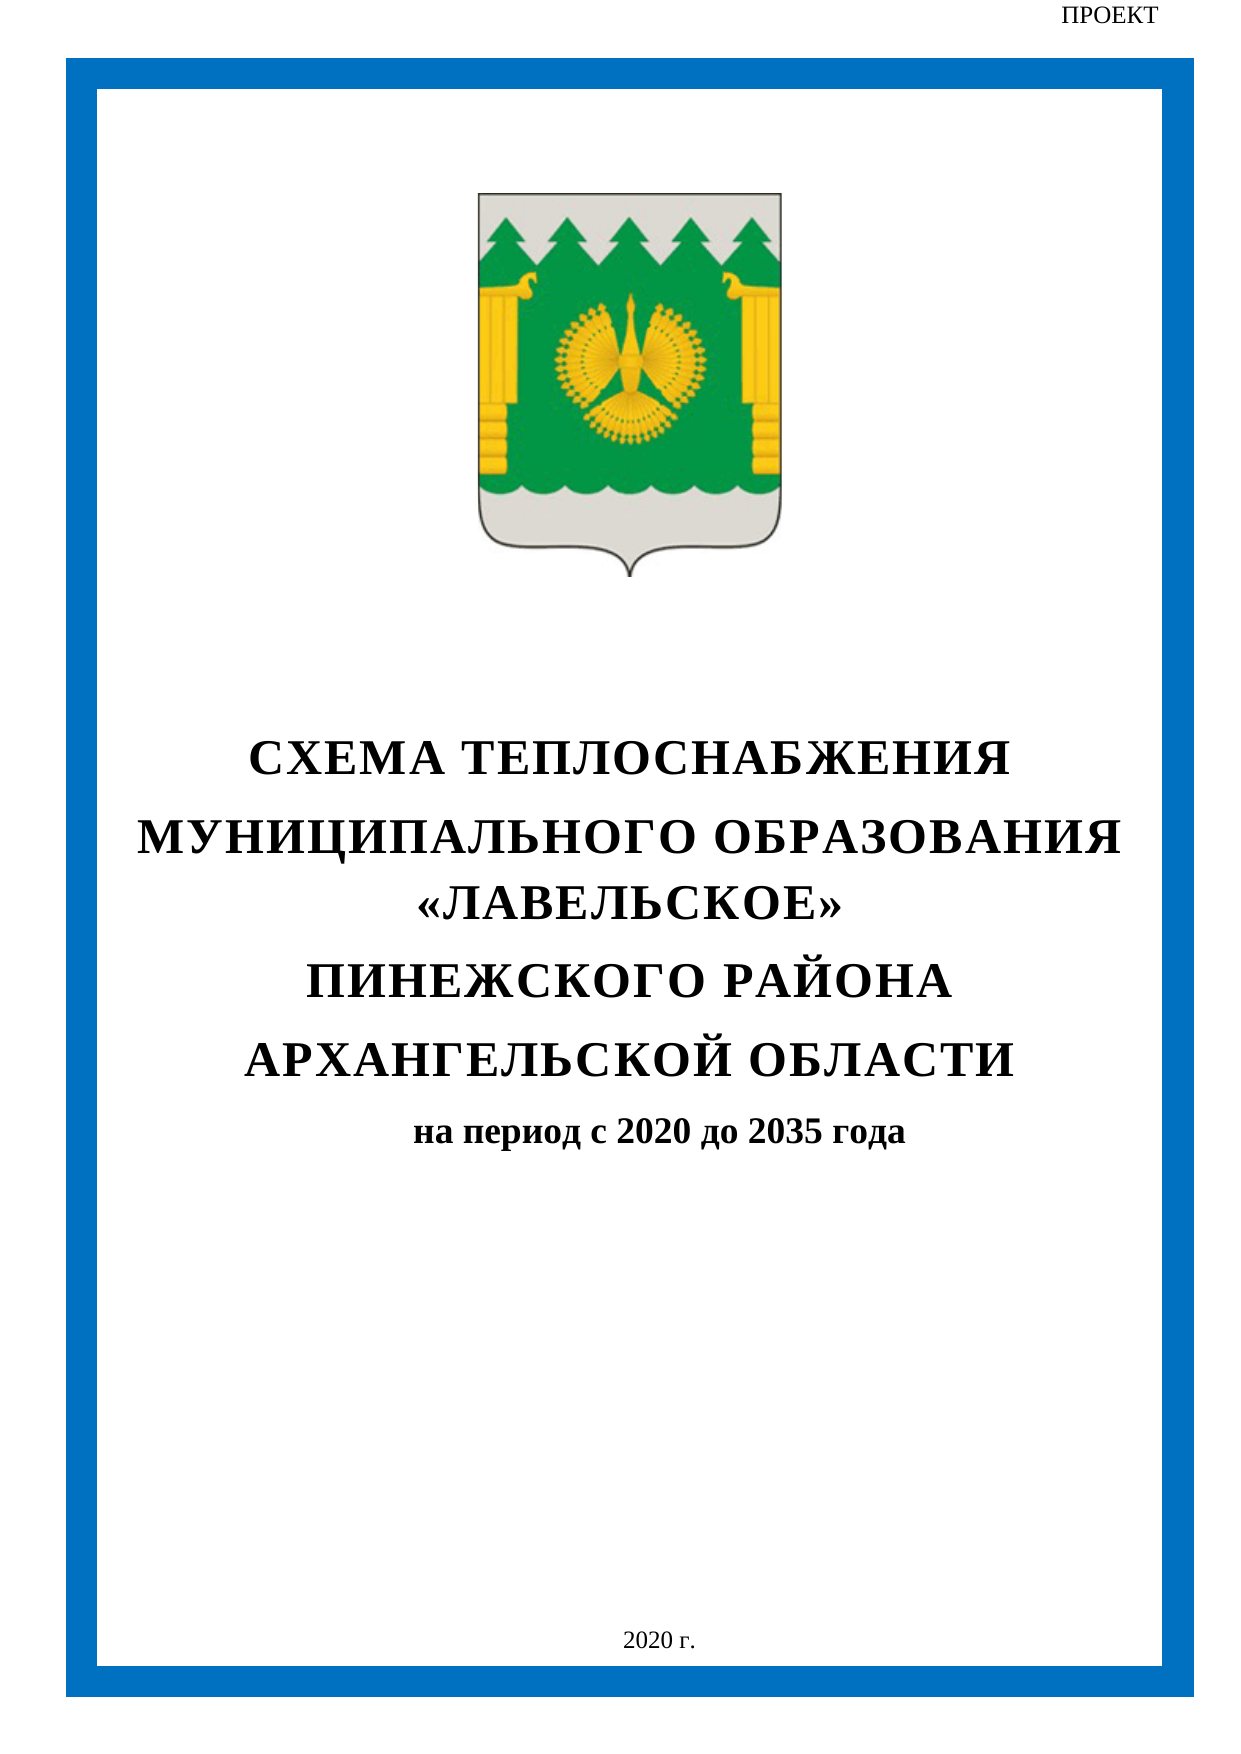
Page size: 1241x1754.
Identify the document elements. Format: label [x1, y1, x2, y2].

picture [477, 193, 782, 577]
